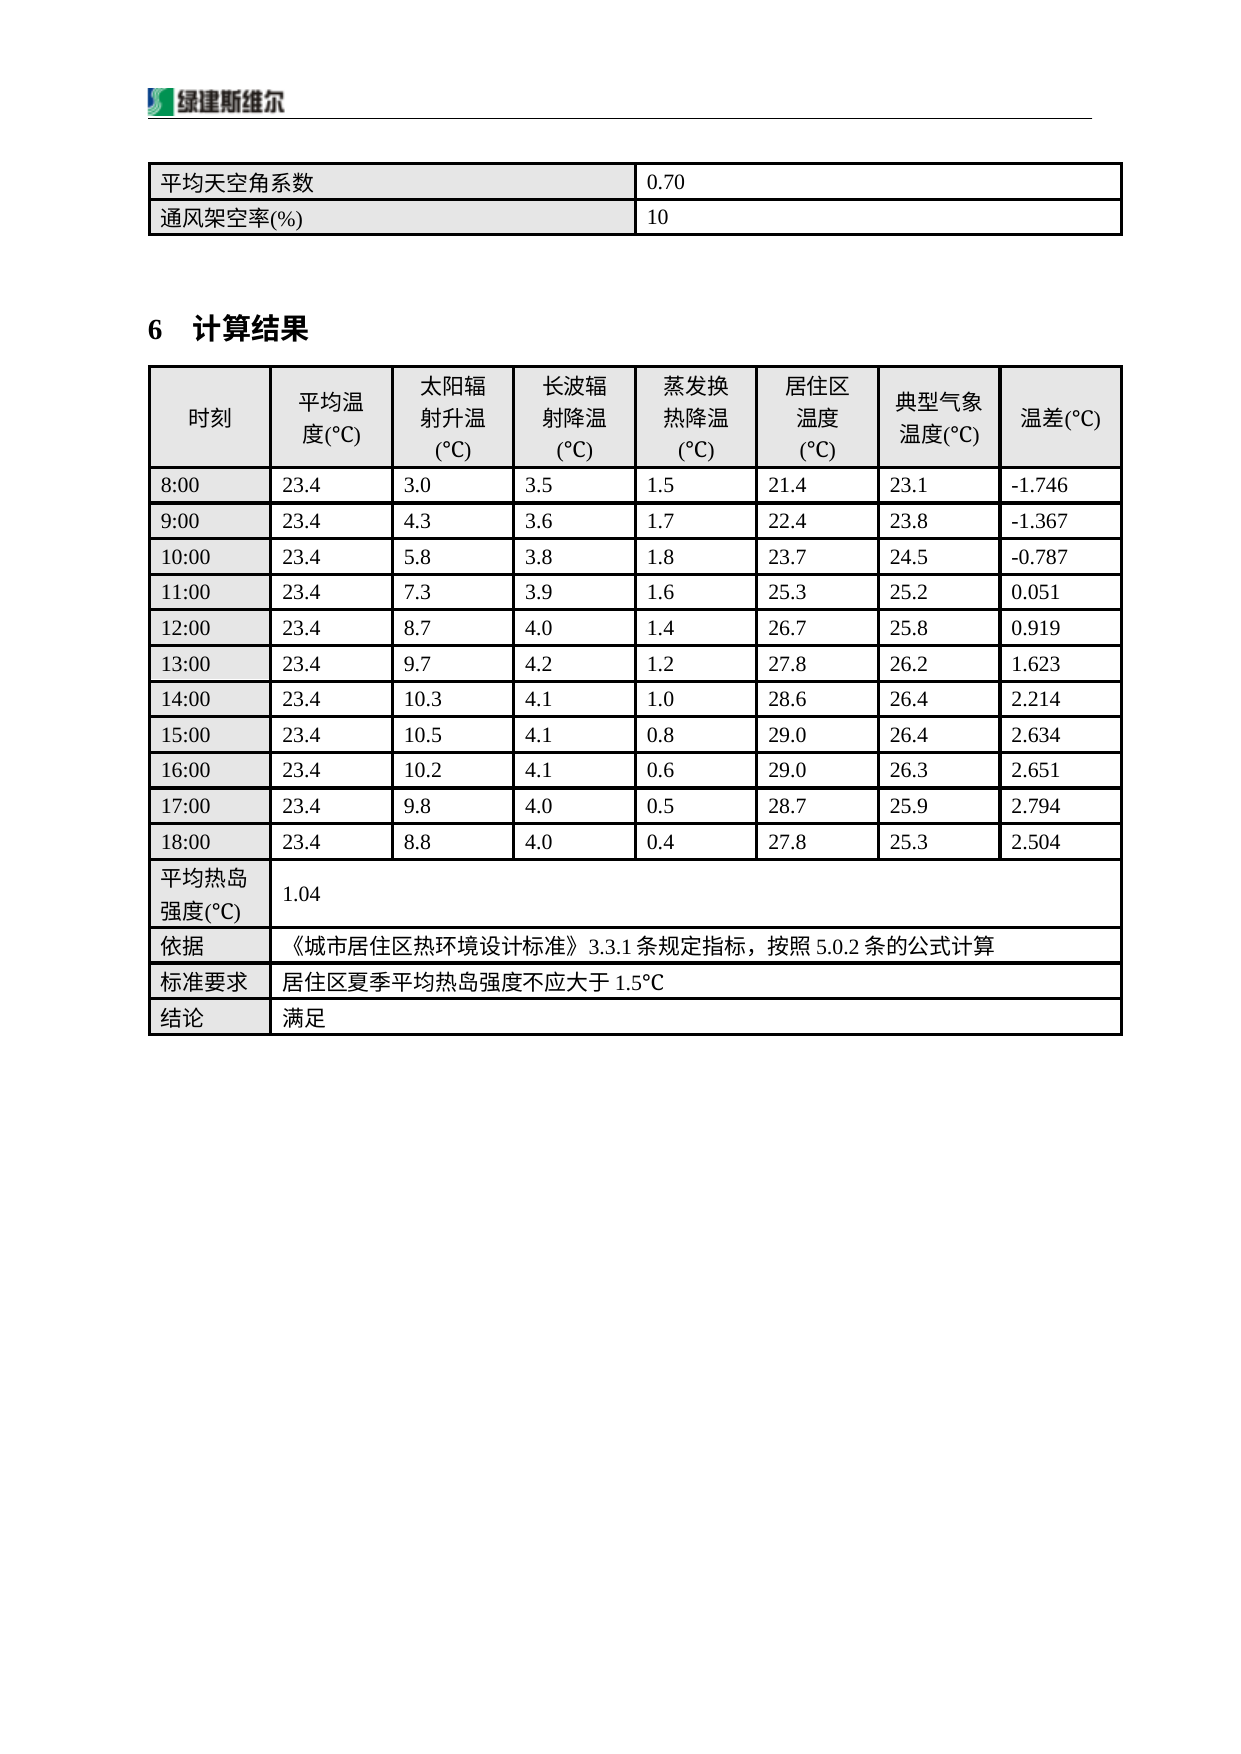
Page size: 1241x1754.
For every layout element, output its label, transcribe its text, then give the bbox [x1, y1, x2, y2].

table_cell 9:00 [151, 505, 269, 537]
table_cell 27.8 [758, 825, 877, 858]
table_cell 依据 [151, 929, 269, 961]
table_cell 29.0 [758, 718, 877, 751]
table_cell 23.7 [758, 540, 877, 573]
table_cell 23.4 [272, 825, 391, 858]
table_cell 满足 [272, 1000, 1120, 1033]
table_cell 4.0 [515, 790, 634, 822]
table_cell 26.2 [880, 647, 998, 679]
table_cell 4.1 [515, 718, 634, 751]
picture [147, 88, 288, 116]
table_cell 23.4 [272, 576, 391, 608]
table_header 太阳辐 射升温 (℃) [394, 368, 512, 466]
table_cell 23.1 [880, 469, 998, 501]
table_cell 23.4 [272, 647, 391, 679]
table_cell 17:00 [151, 790, 269, 822]
table_cell 26.4 [880, 718, 998, 751]
table_cell 23.8 [880, 505, 998, 537]
table_cell 28.6 [758, 683, 877, 715]
table_cell 2.651 [1002, 754, 1120, 786]
table_cell 23.4 [272, 683, 391, 715]
table_cell 24.5 [880, 540, 998, 573]
table_cell 18:00 [151, 825, 269, 858]
table_cell 10.5 [394, 718, 512, 751]
table_cell 2.504 [1002, 825, 1120, 858]
table_cell 26.7 [758, 611, 877, 644]
table_cell -1.746 [1002, 469, 1120, 501]
table_cell 23.4 [272, 505, 391, 537]
table_cell 3.9 [515, 576, 634, 608]
table_cell 结论 [151, 1000, 269, 1033]
table_header 典型气象 温度(℃) [880, 368, 998, 466]
table_cell 1.8 [637, 540, 755, 573]
table_cell 2.794 [1002, 790, 1120, 822]
table_cell 1.0 [637, 683, 755, 715]
table_cell 25.9 [880, 790, 998, 822]
table_cell 10.3 [394, 683, 512, 715]
table_cell 13:00 [151, 647, 269, 679]
table_header 长波辐 射降温 (℃) [515, 368, 634, 466]
table_cell 2.214 [1002, 683, 1120, 715]
table_cell 0.70 [637, 165, 1120, 198]
table_cell 居住区夏季平均热岛强度不应大于1.5℃ [272, 965, 1120, 997]
table_cell 1.5 [637, 469, 755, 501]
table_cell 23.4 [272, 754, 391, 786]
table_cell 10 [637, 201, 1120, 233]
table_header 平均温 度(℃) [272, 368, 391, 466]
table_cell 14:00 [151, 683, 269, 715]
table_cell 0.6 [637, 754, 755, 786]
table_cell 4.0 [515, 825, 634, 858]
table_cell 4.1 [515, 683, 634, 715]
table_cell 9.8 [394, 790, 512, 822]
table_cell 4.1 [515, 754, 634, 786]
table_cell 1.4 [637, 611, 755, 644]
table_header 时刻 [151, 368, 269, 466]
table_cell 25.2 [880, 576, 998, 608]
table_cell 25.8 [880, 611, 998, 644]
table_cell 23.4 [272, 611, 391, 644]
table_cell 10:00 [151, 540, 269, 573]
table_cell 3.6 [515, 505, 634, 537]
table_cell 23.4 [272, 469, 391, 501]
table_cell 标准要求 [151, 965, 269, 997]
table_cell 1.2 [637, 647, 755, 679]
table_cell 8.8 [394, 825, 512, 858]
table_cell 平均天空角系数 [151, 165, 634, 198]
table_cell 29.0 [758, 754, 877, 786]
table_cell 8:00 [151, 469, 269, 501]
table_cell -1.367 [1002, 505, 1120, 537]
table_cell 23.4 [272, 540, 391, 573]
table_cell 11:00 [151, 576, 269, 608]
table_cell 25.3 [758, 576, 877, 608]
table_cell 1.7 [637, 505, 755, 537]
table_cell 1.04 [272, 861, 1120, 926]
table_cell 21.4 [758, 469, 877, 501]
table_cell 26.3 [880, 754, 998, 786]
table_cell 3.5 [515, 469, 634, 501]
table_cell 0.919 [1002, 611, 1120, 644]
table_cell 27.8 [758, 647, 877, 679]
table_header 温差(℃) [1002, 368, 1120, 466]
table_cell 1.6 [637, 576, 755, 608]
table_cell 28.7 [758, 790, 877, 822]
table_cell 2.634 [1002, 718, 1120, 751]
table_cell 26.4 [880, 683, 998, 715]
table_cell 9.7 [394, 647, 512, 679]
table_cell 4.0 [515, 611, 634, 644]
table_cell 23.4 [272, 718, 391, 751]
table_cell 《城市居住区热环境设计标准》3.3.1条规定指标，按照5.0.2条的公式计算 [272, 929, 1120, 961]
table_cell 25.3 [880, 825, 998, 858]
table_cell 7.3 [394, 576, 512, 608]
table_cell 平均热岛 强度(℃) [151, 861, 269, 926]
table_header 蒸发换 热降温 (℃) [637, 368, 755, 466]
table_cell 0.051 [1002, 576, 1120, 608]
table_cell 23.4 [272, 790, 391, 822]
table_cell 0.5 [637, 790, 755, 822]
table_cell 4.2 [515, 647, 634, 679]
table_cell 15:00 [151, 718, 269, 751]
table_cell 16:00 [151, 754, 269, 786]
table_cell 1.623 [1002, 647, 1120, 679]
table_header 居住区 温度 (℃) [758, 368, 877, 466]
table_cell 12:00 [151, 611, 269, 644]
table_cell 4.3 [394, 505, 512, 537]
table_cell 通风架空率(%) [151, 201, 634, 233]
table_cell 3.8 [515, 540, 634, 573]
table_cell 0.8 [637, 718, 755, 751]
table_cell 3.0 [394, 469, 512, 501]
table_cell 10.2 [394, 754, 512, 786]
table_cell -0.787 [1002, 540, 1120, 573]
table_cell 0.4 [637, 825, 755, 858]
subtitle 计算结果 [148, 294, 1092, 359]
table_cell 22.4 [758, 505, 877, 537]
table_cell 8.7 [394, 611, 512, 644]
table_cell 5.8 [394, 540, 512, 573]
